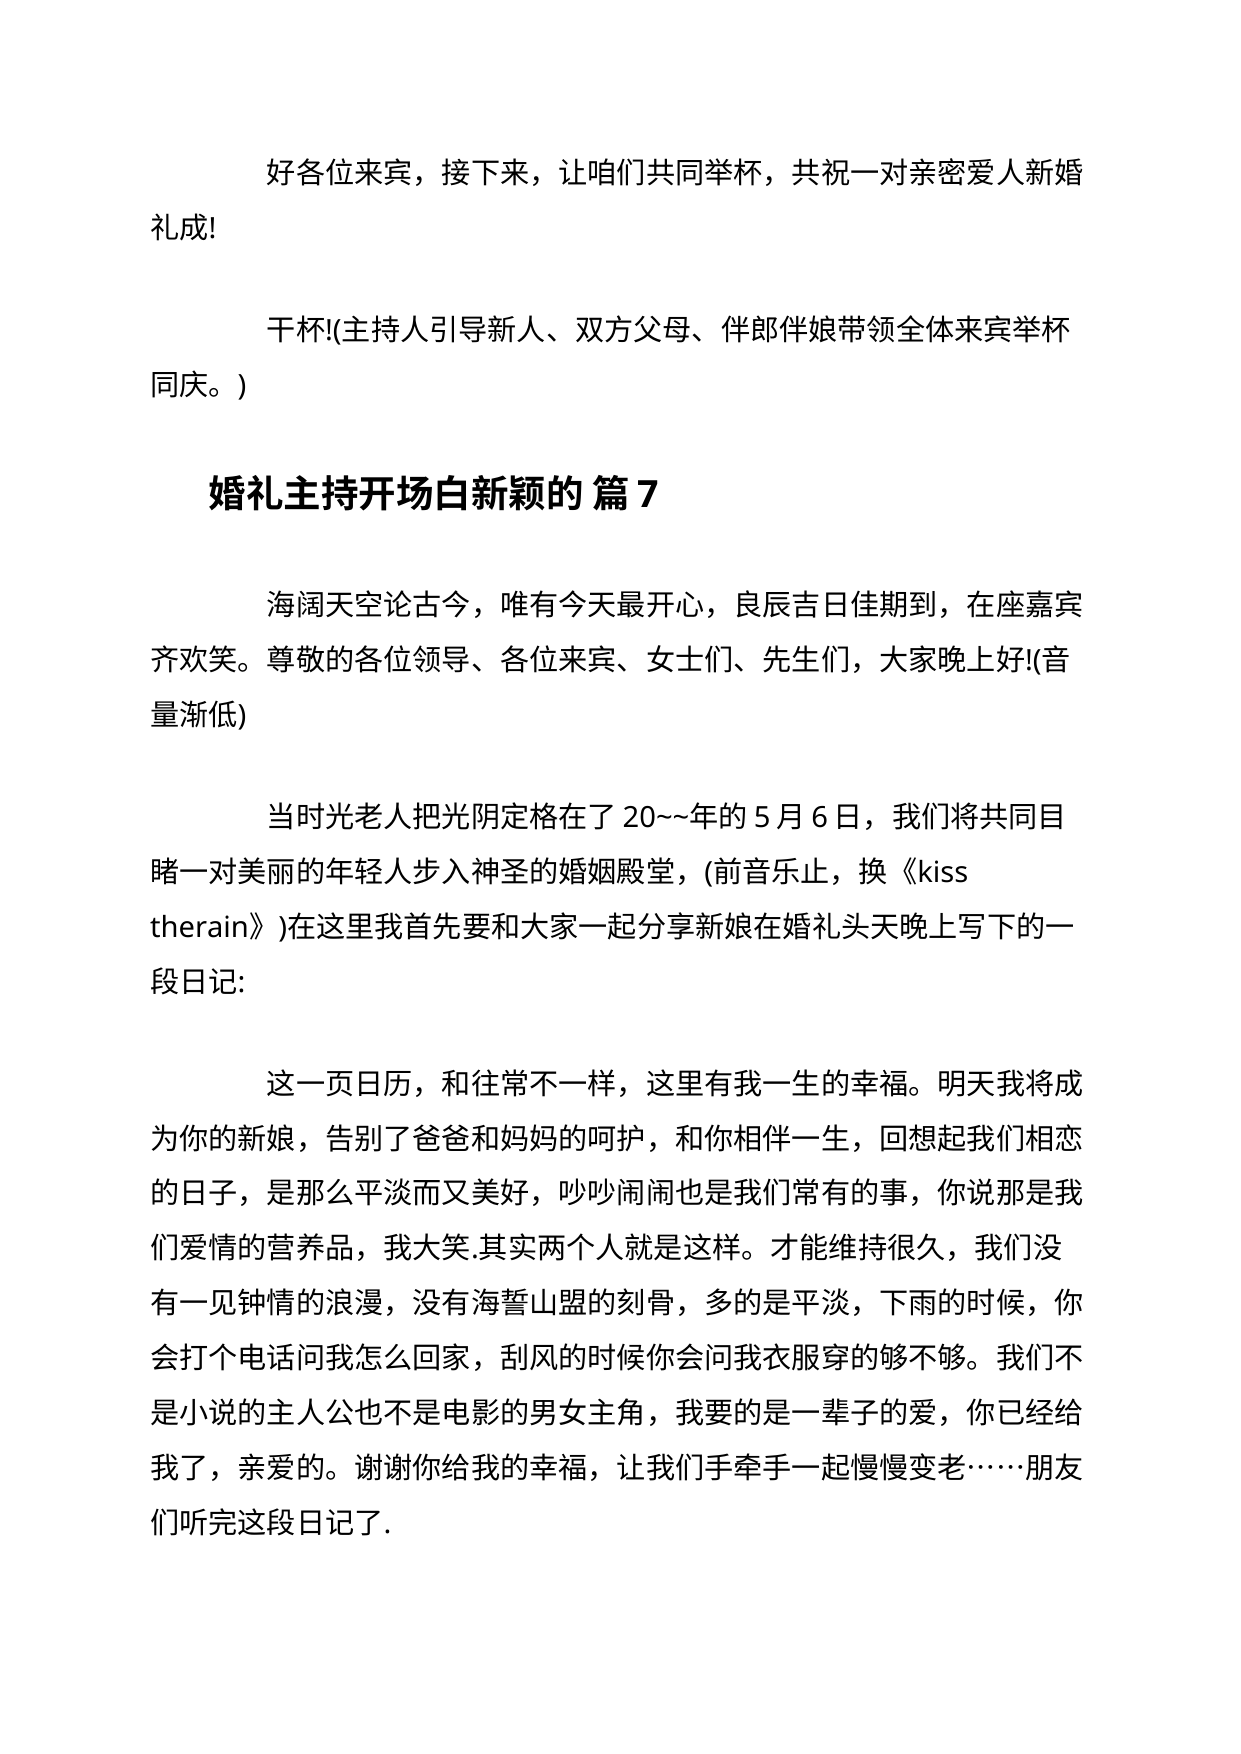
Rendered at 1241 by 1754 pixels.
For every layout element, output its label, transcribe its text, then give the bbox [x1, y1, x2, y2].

text 好各位来宾，接下来，让咱们共同举杯，共祝一对亲密爱人新婚礼成! [150, 150, 1090, 247]
text 婚礼主持开场白新颖的 篇7 [150, 464, 1090, 518]
text 海阔天空论古今，唯有今天最开心，良辰吉日佳期到，在座嘉宾齐欢笑。尊敬的各位领导、各位来宾、女士们、先生们，大家晚上好!(音量渐低) [150, 581, 1090, 734]
text 当时光老人把光阴定格在了20~~年的5月6日，我们将共同目睹一对美丽的年轻人步入神圣的婚姻殿堂，(前音乐止，换《kiss therain》)在这里我首先要和大家一起分享新娘在婚礼头天晚上写下的一段日记: [150, 793, 1090, 1001]
text 这一页日历，和往常不一样，这里有我一生的幸福。明天我将成为你的新娘，告别了爸爸和妈妈的呵护，和你相伴一生，回想起我们相恋的日子，是那么平淡而又美好，吵吵闹闹也是我们常有的事，你说那是我们爱情的营养品，我大笑.其实两个人就是这样。才能维持很久，我们没有一见钟情的浪漫，没有海誓山盟的刻骨，多的是平淡，下雨的时候，你会打个电话问我怎么回家，刮风的时候你会问我衣服穿的够不够。我们不是小说的主人公也不是电影的男女主角，我要的是一辈子的爱，你已经给我了，亲爱的。谢谢你给我的幸福，让我们手牵手一起慢慢变老……朋友们听完这段日记了. [150, 1060, 1090, 1542]
text 干杯!(主持人引导新人、双方父母、伴郎伴娘带领全体来宾举杯同庆。) [150, 307, 1090, 404]
